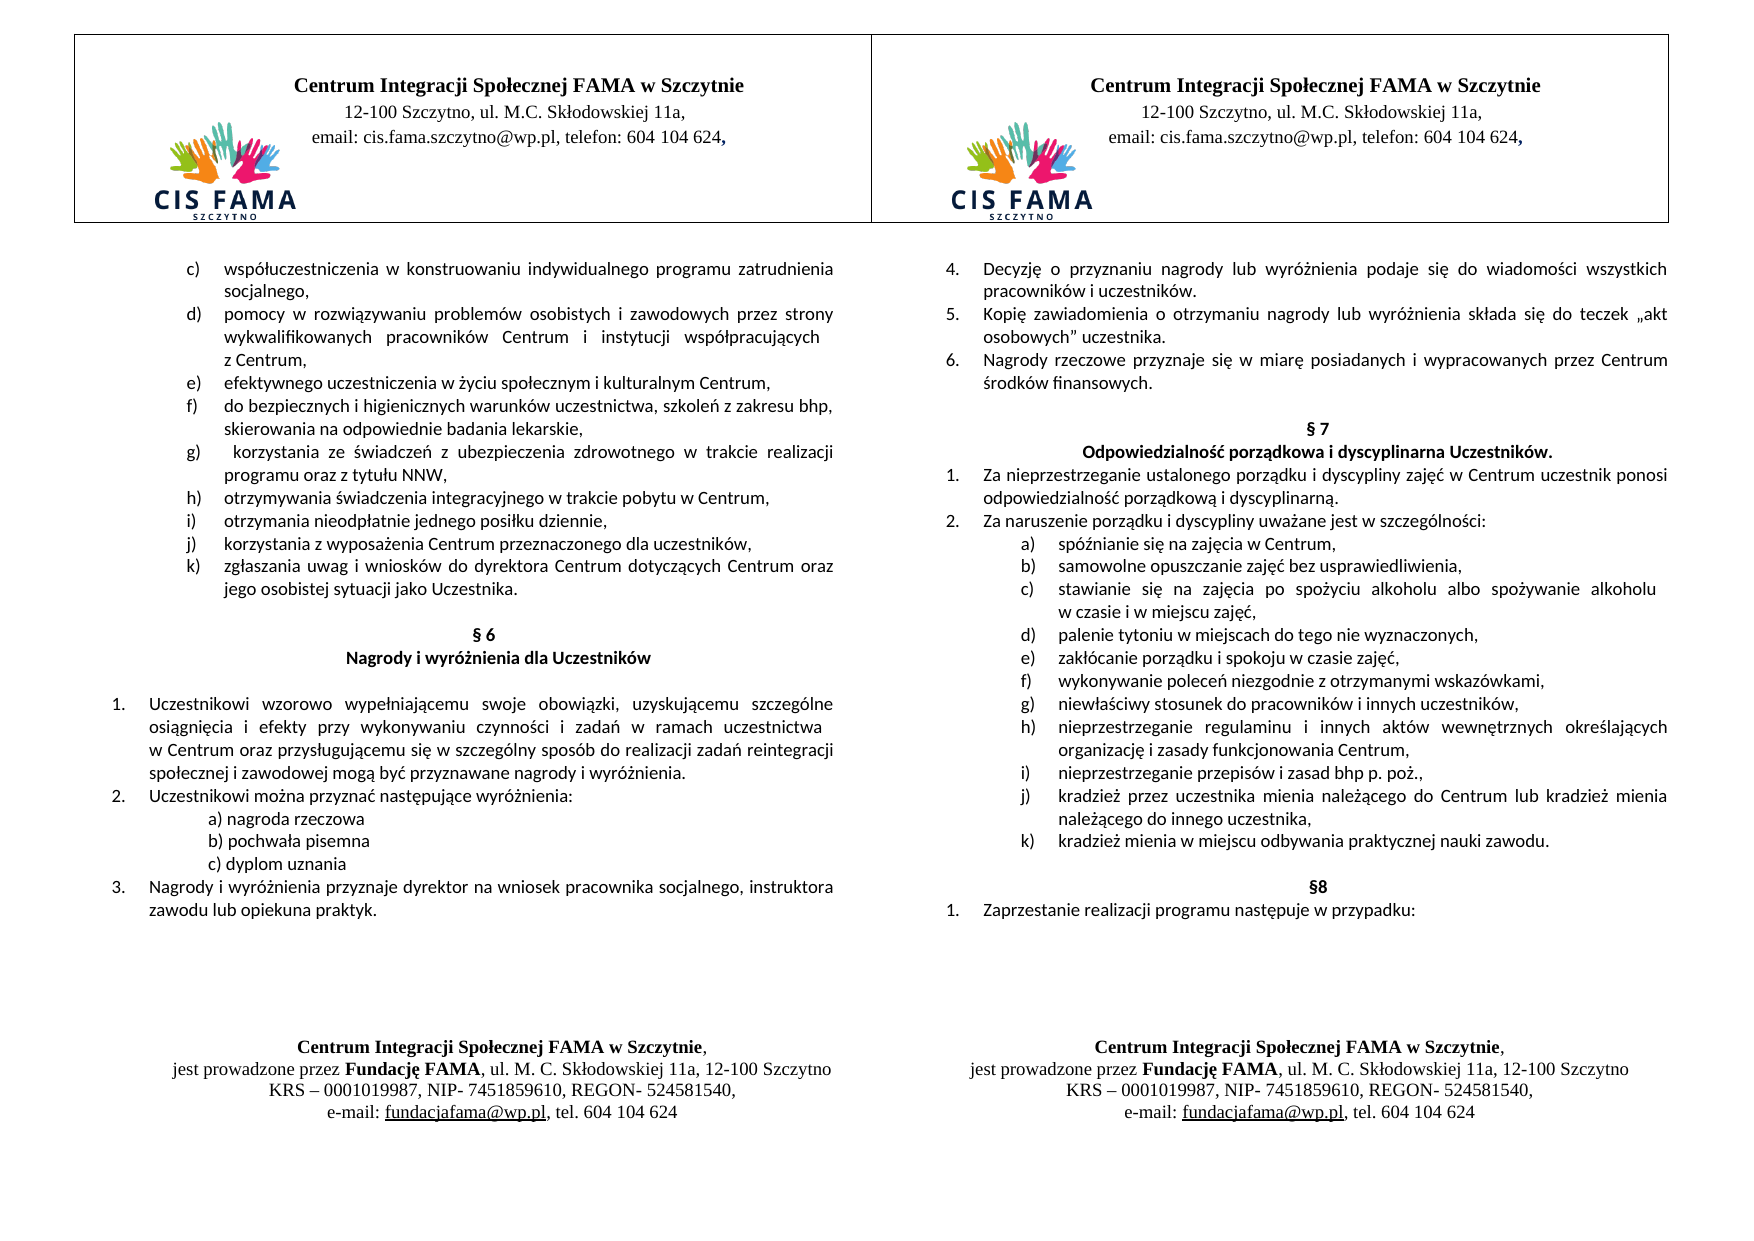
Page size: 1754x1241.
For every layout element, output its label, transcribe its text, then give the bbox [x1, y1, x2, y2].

list kradzież mienia w miejscu odbywania praktycznej nauki zawodu. [1021, 830, 1668, 853]
list korzystania ze świadczeń z ubezpieczenia zdrowotnego w trakcie realizacji programu oraz z tytułu NNW, [186, 440, 834, 486]
list otrzymywania świadczenia integracyjnego w trakcie pobytu w Centrum, [186, 486, 834, 509]
text §8 [908, 876, 1668, 898]
text b) pochwała pisemna [149, 830, 834, 853]
list kradzież przez uczestnika mienia należącego do Centrum lub kradzież mienia należącego do innego uczestnika, [1021, 784, 1668, 830]
list Kopię zawiadomienia o otrzymaniu nagrody lub wyróżnienia składa się do teczek „akt osobowych” uczestnika. [946, 303, 1668, 348]
list Uczestnikowi wzorowo wypełniającemu swoje obowiązki, uzyskującemu szczególne osiągnięcia i efekty przy wykonywaniu czynności i zadań w ramach uczestnictwa w Centrum oraz przysługującemu się w szczególny sposób do realizacji zadań reintegracji społecznej i zawodowej mogą być przyznawane nagrody i wyróżnienia. [111, 692, 834, 784]
list zakłócanie porządku i spokoju w czasie zajęć, [1021, 646, 1668, 669]
list Decyzję o przyznaniu nagrody lub wyróżnienia podaje się do wiadomości wszystkich pracowników i uczestników. [946, 257, 1668, 303]
list pomocy w rozwiązywaniu problemów osobistych i zawodowych przez strony wykwalifikowanych pracowników Centrum i instytucji współpracujących z Centrum, [186, 303, 834, 371]
list nieprzestrzeganie przepisów i zasad bhp p. poż., [1021, 761, 1668, 784]
text c) dyplom uznania [149, 853, 834, 876]
text a) nagroda rzeczowa [149, 807, 834, 830]
text Nagrody i wyróżnienia dla Uczestników [103, 646, 834, 669]
text § 6 [74, 623, 834, 646]
list współuczestniczenia w konstruowaniu indywidualnego programu zatrudnienia socjalnego, [186, 257, 834, 303]
list Nagrody rzeczowe przyznaje się w miarę posiadanych i wypracowanych przez Centrum środków finansowych. [946, 348, 1668, 394]
list korzystania z wyposażenia Centrum przeznaczonego dla uczestników, [186, 532, 834, 555]
picture [882, 223, 1160, 311]
list efektywnego uczestniczenia w życiu społecznym i kulturalnym Centrum, [186, 371, 834, 394]
list nieprzestrzeganie regulaminu i innych aktów wewnętrznych określających organizację i zasady funkcjonowania Centrum, [1021, 715, 1668, 761]
list Uczestnikowi można przyznać następujące wyróżnienia: [111, 784, 834, 807]
list palenie tytoniu w miejscach do tego nie wyznaczonych, [1021, 623, 1668, 646]
list do bezpiecznych i higienicznych warunków uczestnictwa, szkoleń z zakresu bhp, skierowania na odpowiednie badania lekarskie, [186, 394, 834, 440]
list zgłaszania uwag i wniosków do dyrektora Centrum dotyczących Centrum oraz jego osobistej sytuacji jako Uczestnika. [186, 555, 834, 601]
list otrzymania nieodpłatnie jednego posiłku dziennie, [186, 509, 834, 532]
list spóźnianie się na zajęcia w Centrum, [1021, 532, 1668, 555]
text § 7 [908, 417, 1668, 440]
list Zaprzestanie realizacji programu następuje w przypadku: [946, 898, 1668, 921]
list Za naruszenie porządku i dyscypliny uważane jest w szczególności: [946, 509, 1668, 532]
list samowolne opuszczanie zajęć bez usprawiedliwienia, [1021, 555, 1668, 578]
list wykonywanie poleceń niezgodnie z otrzymanymi wskazówkami, [1021, 669, 1668, 692]
picture [85, 35, 363, 222]
picture [882, 35, 1160, 222]
list niewłaściwy stosunek do pracowników i innych uczestników, [1021, 692, 1668, 715]
picture [85, 223, 363, 311]
list stawianie się na zajęcia po spożyciu alkoholu albo spożywanie alkoholu w czasie i w miejscu zajęć, [1021, 578, 1668, 623]
list Nagrody i wyróżnienia przyznaje dyrektor na wniosek pracownika socjalnego, instruktora zawodu lub opiekuna praktyk. [111, 876, 834, 921]
text Odpowiedzialność porządkowa i dyscyplinarna Uczestników. [908, 440, 1668, 463]
list Za nieprzestrzeganie ustalonego porządku i dyscypliny zajęć w Centrum uczestnik ponosi odpowiedzialność porządkową i dyscyplinarną. [946, 463, 1668, 509]
